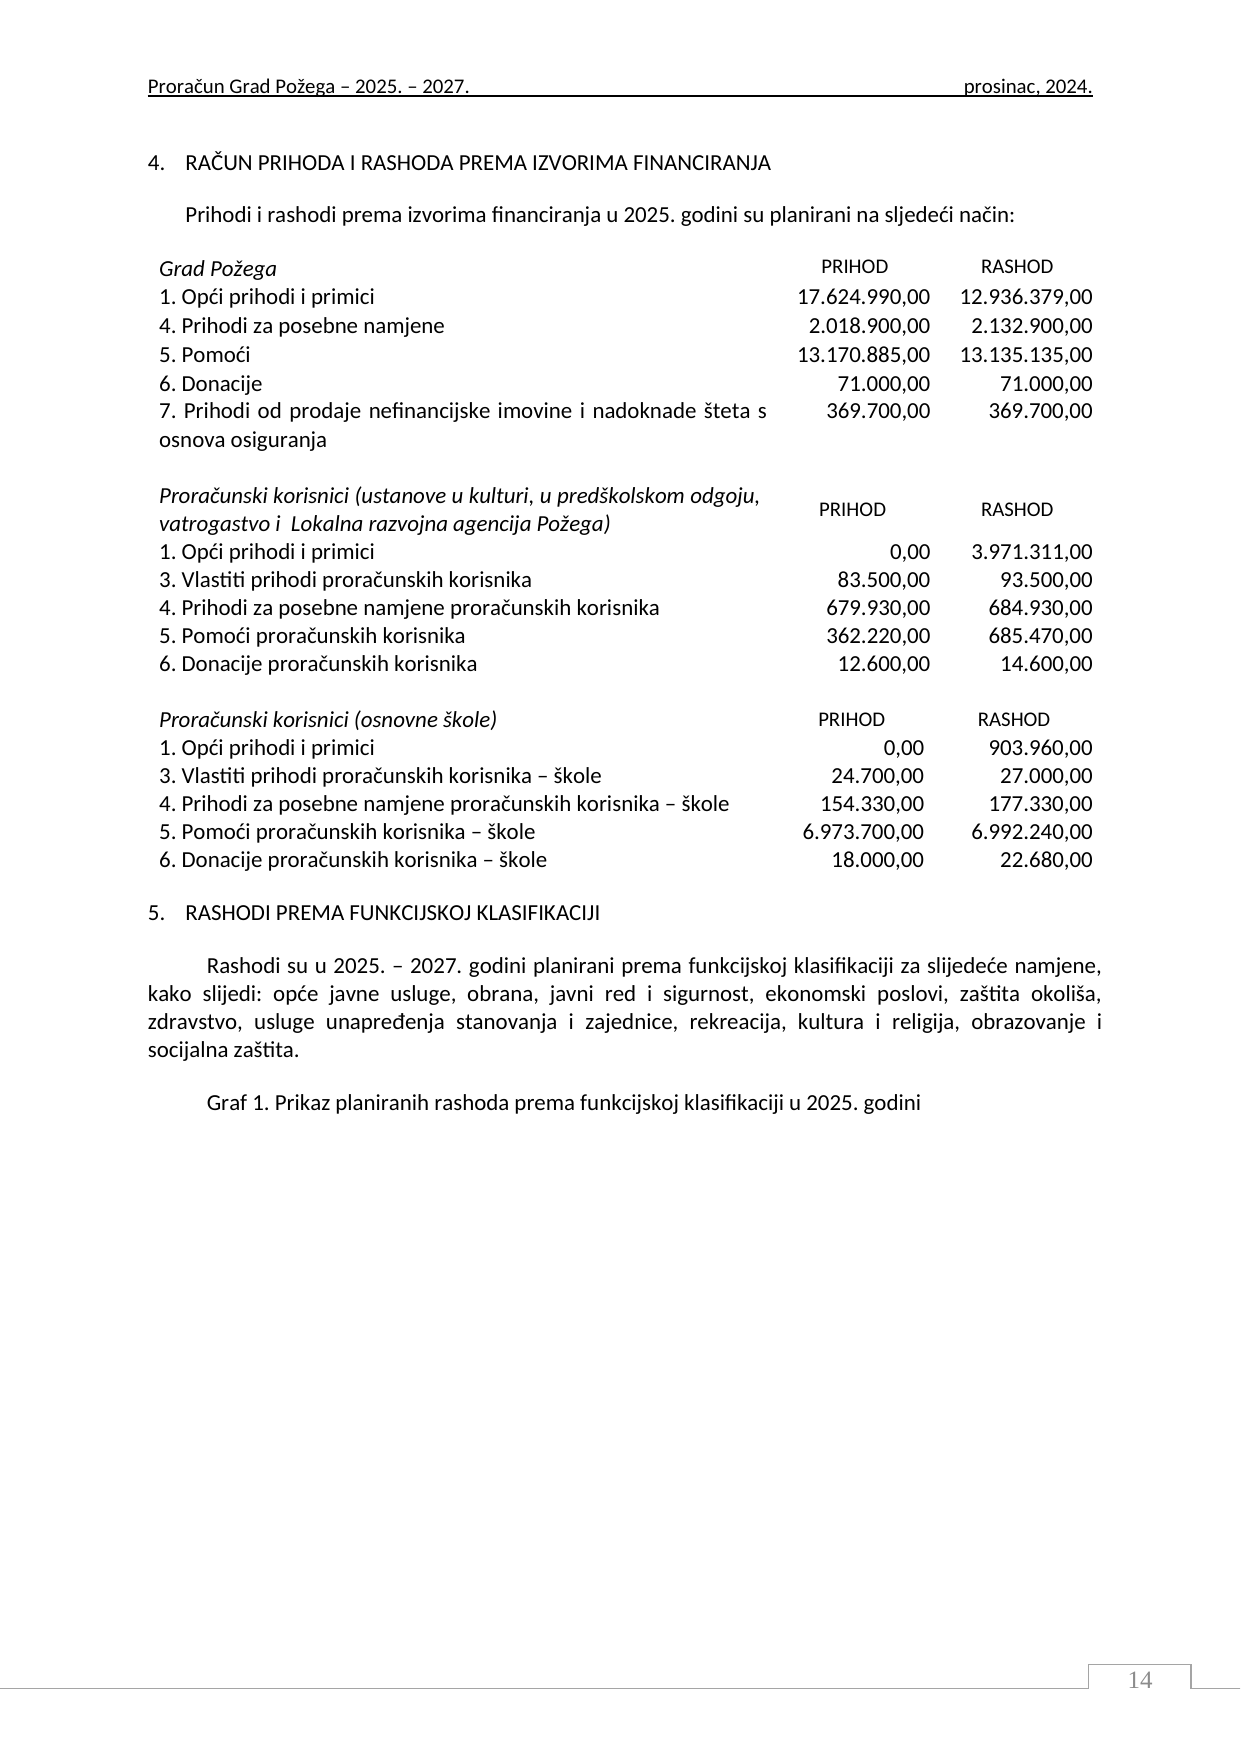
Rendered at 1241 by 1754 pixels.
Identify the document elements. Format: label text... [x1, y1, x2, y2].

table_cell 5. Pomoći [148, 340, 768, 369]
table_cell 1. Opći prihodi i primici [148, 733, 768, 761]
table_cell 12.936.379,00 [930, 283, 1093, 311]
table_header RASHOD [924, 705, 1093, 733]
table_cell 369.700,00 [930, 397, 1093, 453]
table_cell 12.600,00 [764, 649, 930, 677]
table_header RASHOD [930, 254, 1093, 282]
table_cell 1. Opći prihodi i primici [148, 283, 768, 311]
table_cell 369.700,00 [768, 397, 930, 453]
table_cell 679.930,00 [764, 593, 930, 621]
table_cell 93.500,00 [930, 565, 1093, 593]
table_cell 3.971.311,00 [930, 537, 1093, 565]
table_cell 6. Donacije [148, 369, 768, 397]
table_cell 362.220,00 [764, 621, 930, 649]
table_cell 0,00 [764, 537, 930, 565]
table_cell 6. Donacije proračunskih korisnika – škole [148, 845, 768, 873]
table_cell 13.135.135,00 [930, 340, 1093, 369]
table_header PRIHOD [764, 481, 930, 537]
text Prihodi i rashodi prema izvorima financiranja u 2025. godini su planirani na sljedeći način: [148, 201, 1104, 229]
list RASHODI PREMA FUNKCIJSKOJ KLASIFIKACIJI [148, 898, 1104, 926]
table_cell 83.500,00 [764, 565, 930, 593]
table_header RASHOD [930, 481, 1093, 537]
table_header Proračunski korisnici (osnovne škole) [148, 705, 768, 733]
text Rashodi su u 2025. – 2027. godini planirani prema funkcijskoj klasifikaciji za slijedeće namjene, kako slijedi: opće javne usluge, obrana, javni red i sigurnost, ekonomski poslovi, zaštita okoliša, zdravstvo, usluge unapređenja stanovanja i zajednice, rekreacija, kultura i religija, obrazovanje i socijalna zaštita. [148, 951, 1104, 1063]
table_cell 6. Donacije proračunskih korisnika [148, 649, 763, 677]
table_cell 27.000,00 [924, 761, 1093, 789]
text Graf 1. Prikaz planiranih rashoda prema funkcijskoj klasifikaciji u 2025. godini [148, 1088, 1093, 1116]
table_cell 4. Prihodi za posebne namjene [148, 311, 768, 340]
table_header PRIHOD [768, 254, 930, 282]
table_cell 6.992.240,00 [924, 817, 1093, 845]
table_cell 17.624.990,00 [768, 283, 930, 311]
table_cell 7. Prihodi od prodaje nefinancijske imovine i nadoknade šteta s osnova osiguranja [148, 397, 768, 453]
table_cell 14.600,00 [930, 649, 1093, 677]
table_cell 0,00 [768, 733, 924, 761]
table_cell 4. Prihodi za posebne namjene proračunskih korisnika [148, 593, 763, 621]
table_cell 18.000,00 [768, 845, 924, 873]
table_cell 24.700,00 [768, 761, 924, 789]
table_cell 903.960,00 [924, 733, 1093, 761]
table_cell 3. Vlastiti prihodi proračunskih korisnika [148, 565, 763, 593]
list RAČUN PRIHODA I RASHODA PREMA IZVORIMA FINANCIRANJA [148, 148, 1104, 176]
table_header Proračunski korisnici (ustanove u kulturi, u predškolskom odgoju, vatrogastvo i Lokalna razvojna agencija Požega) [148, 481, 763, 537]
table_cell 6.973.700,00 [768, 817, 924, 845]
table_cell 1. Opći prihodi i primici [148, 537, 763, 565]
table_cell 71.000,00 [930, 369, 1093, 397]
table_cell 13.170.885,00 [768, 340, 930, 369]
table_header Grad Požega [148, 254, 768, 282]
table_cell 5. Pomoći proračunskih korisnika [148, 621, 763, 649]
table_cell 685.470,00 [930, 621, 1093, 649]
table_cell 3. Vlastiti prihodi proračunskih korisnika – škole [148, 761, 768, 789]
table_cell 2.132.900,00 [930, 311, 1093, 340]
table_cell 684.930,00 [930, 593, 1093, 621]
table_cell 4. Prihodi za posebne namjene proračunskih korisnika – škole [148, 789, 768, 817]
table_cell 71.000,00 [768, 369, 930, 397]
table_cell 177.330,00 [924, 789, 1093, 817]
table_cell 22.680,00 [924, 845, 1093, 873]
table_header PRIHOD [768, 705, 924, 733]
table_cell 154.330,00 [768, 789, 924, 817]
table_cell 5. Pomoći proračunskih korisnika – škole [148, 817, 768, 845]
table_cell 2.018.900,00 [768, 311, 930, 340]
